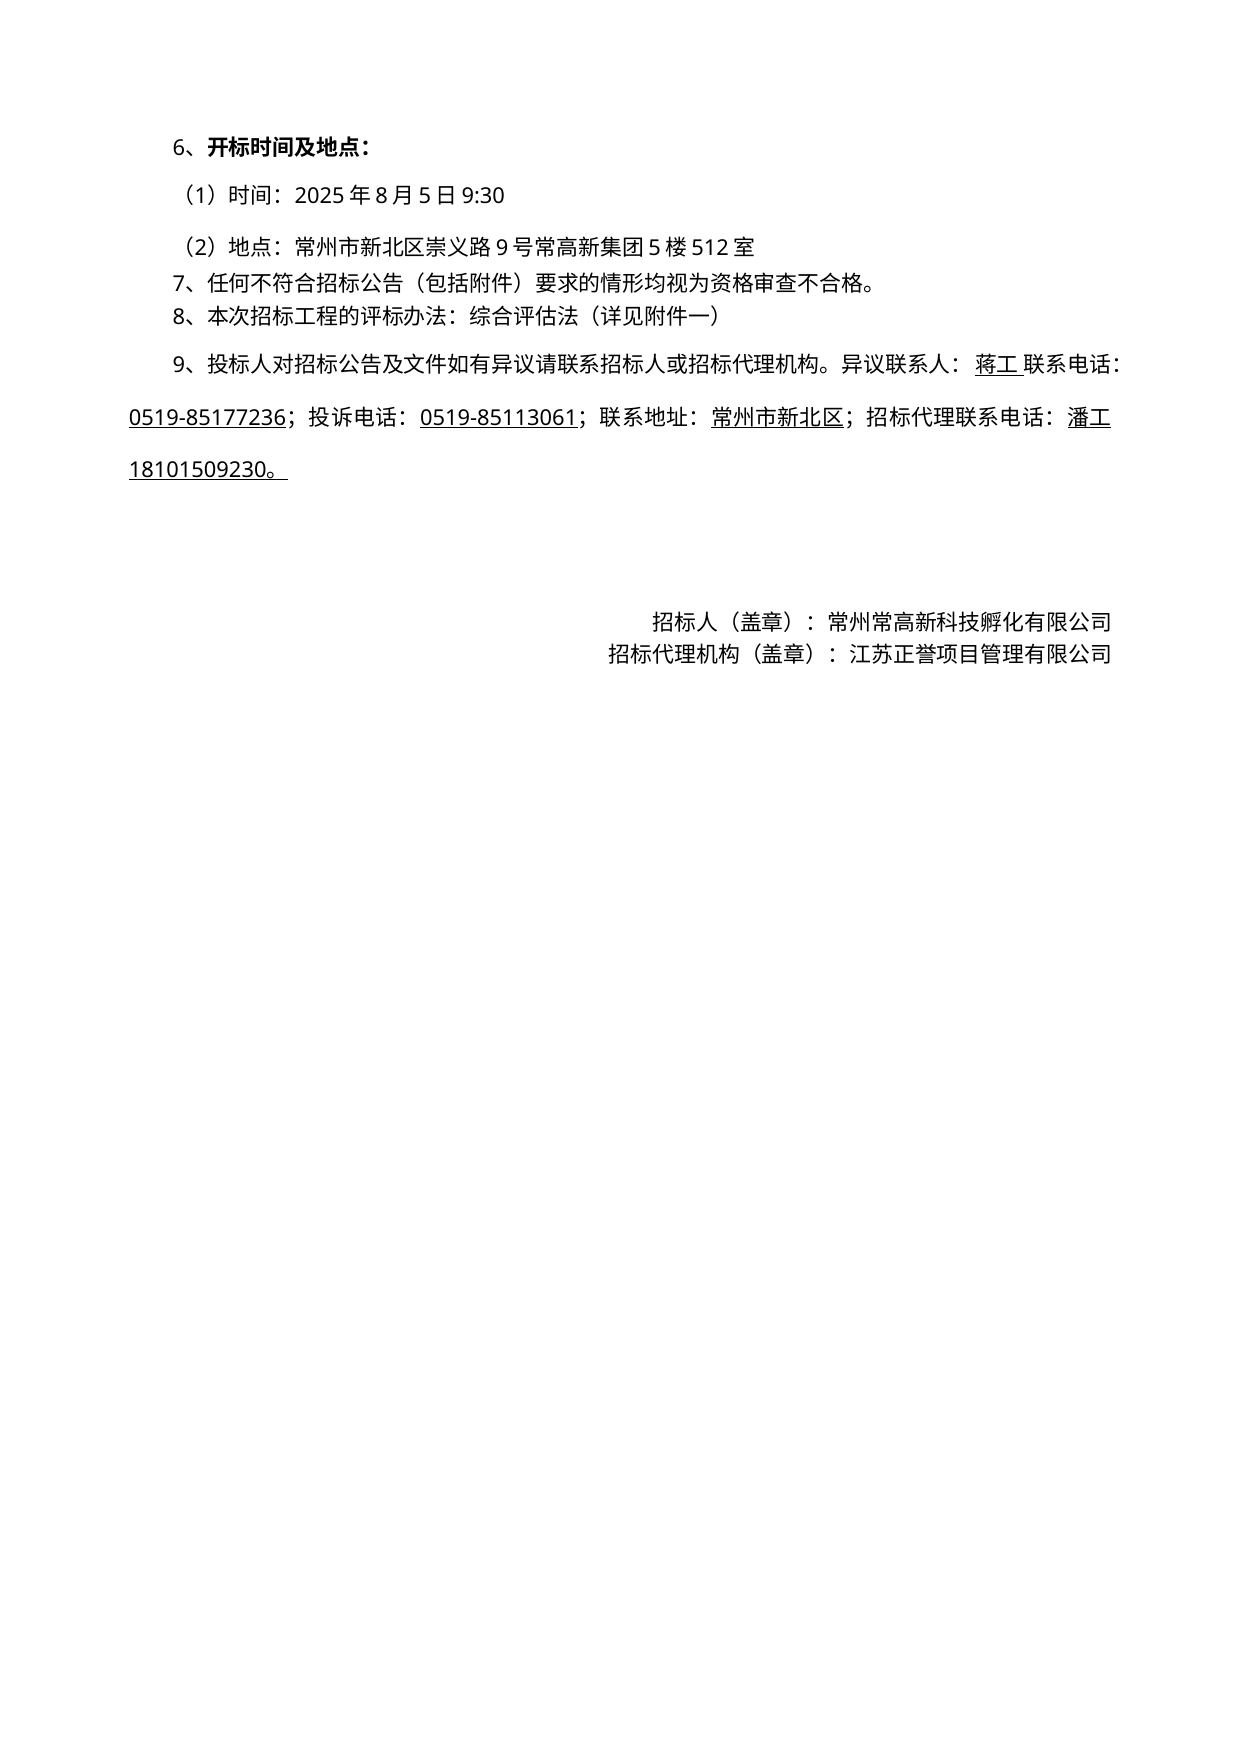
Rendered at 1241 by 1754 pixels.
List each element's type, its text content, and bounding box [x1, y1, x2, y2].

text 6、开标时间及地点： [129, 129, 1111, 162]
text （1）时间：2025年8月5日9:30 [129, 162, 1111, 214]
text 招标人（盖章）：常州常高新科技孵化有限公司 [129, 604, 1111, 637]
text 招标代理机构（盖章）：江苏正誉项目管理有限公司 [129, 637, 1111, 669]
text 8、本次招标工程的评标办法：综合评估法（详见附件一） [129, 299, 1111, 331]
text 7、任何不符合招标公告（包括附件）要求的情形均视为资格审查不合格。 [129, 266, 1111, 299]
text （2）地点：常州市新北区崇义路9号常高新集团5楼512室 [129, 214, 1111, 266]
text 9、投标人对招标公告及文件如有异议请联系招标人或招标代理机构。异议联系人：蒋工 联系电话：0519-85177236；投诉电话：0519-85113061；联系地址：常州市新北区；招标代理联系电话：潘工18101509230。 [129, 331, 1111, 487]
